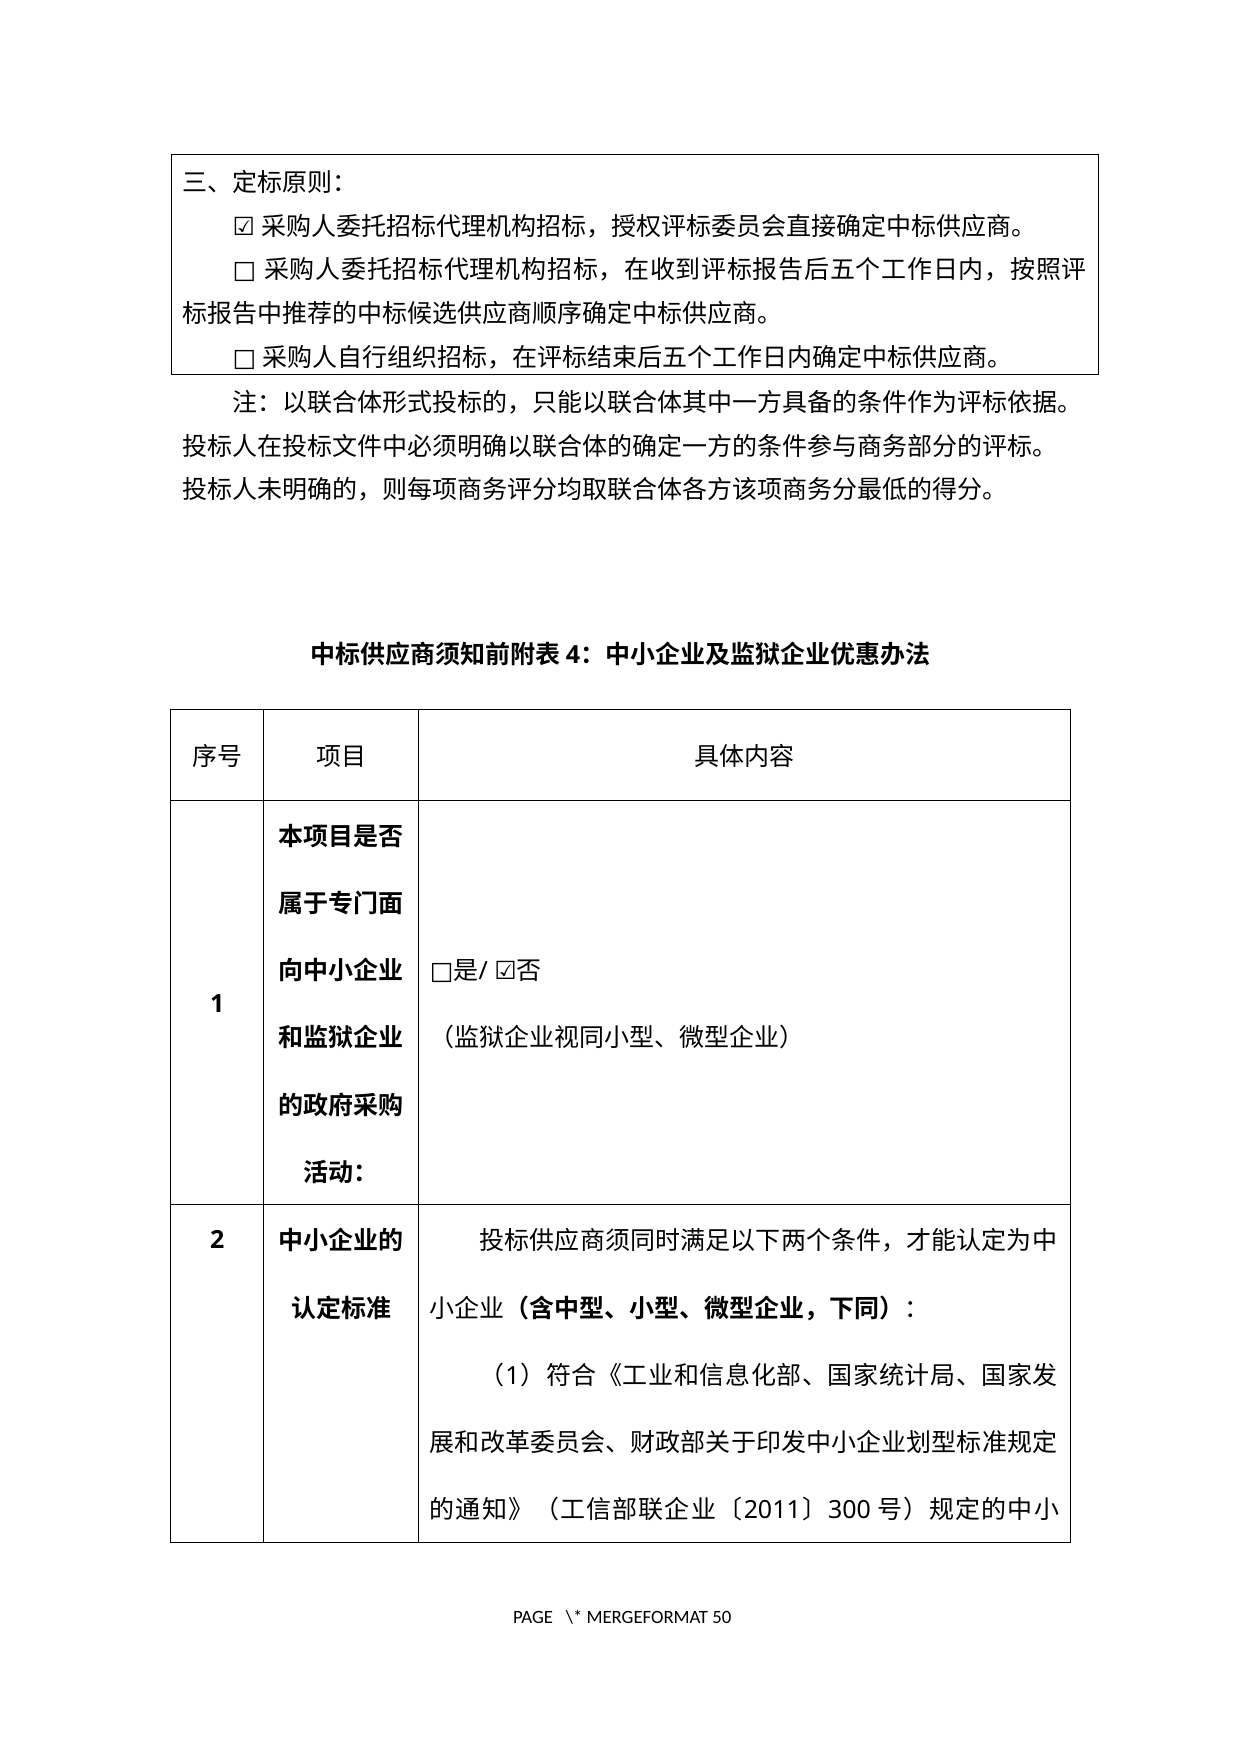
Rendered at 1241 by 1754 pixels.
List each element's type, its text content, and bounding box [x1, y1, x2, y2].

text 注：以联合体形式投标的，只能以联合体其中一方具备的条件作为评标依据。投标人在投标文件中必须明确以联合体的确定一方的条件参与商务部分的评标。投标人未明确的，则每项商务评分均取联合体各方该项商务分最低的得分。 [182, 375, 1058, 506]
table_cell 中小企业的认定标准 [264, 1205, 418, 1542]
table_cell □是/ ☑否 （监狱企业视同小型、微型企业） [419, 801, 1070, 1204]
table_header 具体内容 [419, 710, 1070, 799]
subtitle 中标供应商须知前附表4：中小企业及监狱企业优惠办法 [182, 619, 1058, 686]
table_header 项目 [264, 710, 418, 799]
table_cell 1 [171, 801, 263, 1204]
table_cell 三、定标原则： ☑ 采购人委托招标代理机构招标，授权评标委员会直接确定中标供应商。 □ 采购人委托招标代理机构招标，在收到评标报告后五个工作日内，按照评标报告中推荐的中标候选供应商顺序确定中标供应商。 □ 采购人自行组织招标，在评标结束后五个工作日内确定中标供应商。 [172, 155, 1098, 374]
table_header 序号 [171, 710, 263, 799]
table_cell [419, 1205, 1070, 1542]
table_cell 2 [171, 1205, 263, 1542]
table_cell 本项目是否属于专门面向中小企业和监狱企业的政府采购活动： [264, 801, 418, 1204]
